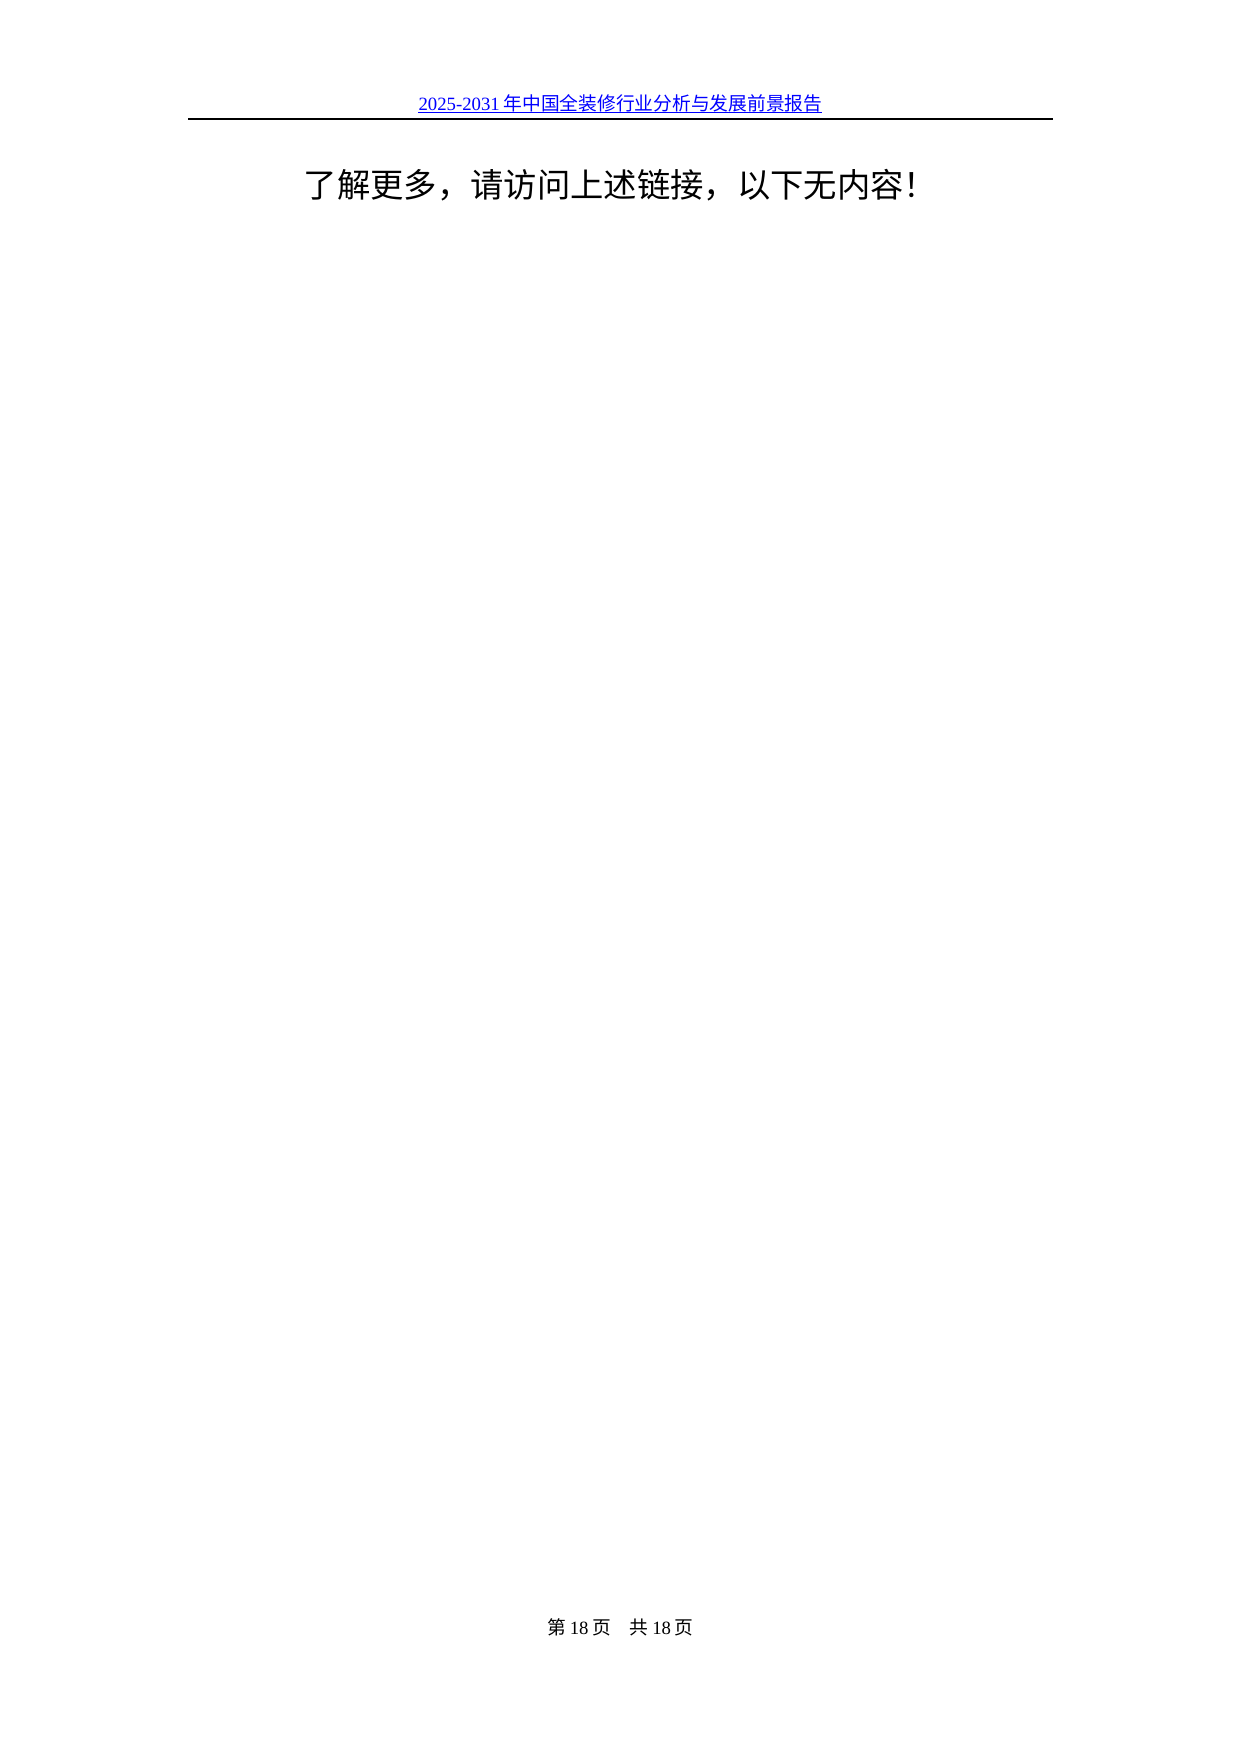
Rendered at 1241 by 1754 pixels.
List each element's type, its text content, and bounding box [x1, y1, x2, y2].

title 了解更多，请访问上述链接，以下无内容！ [187, 150, 1053, 215]
